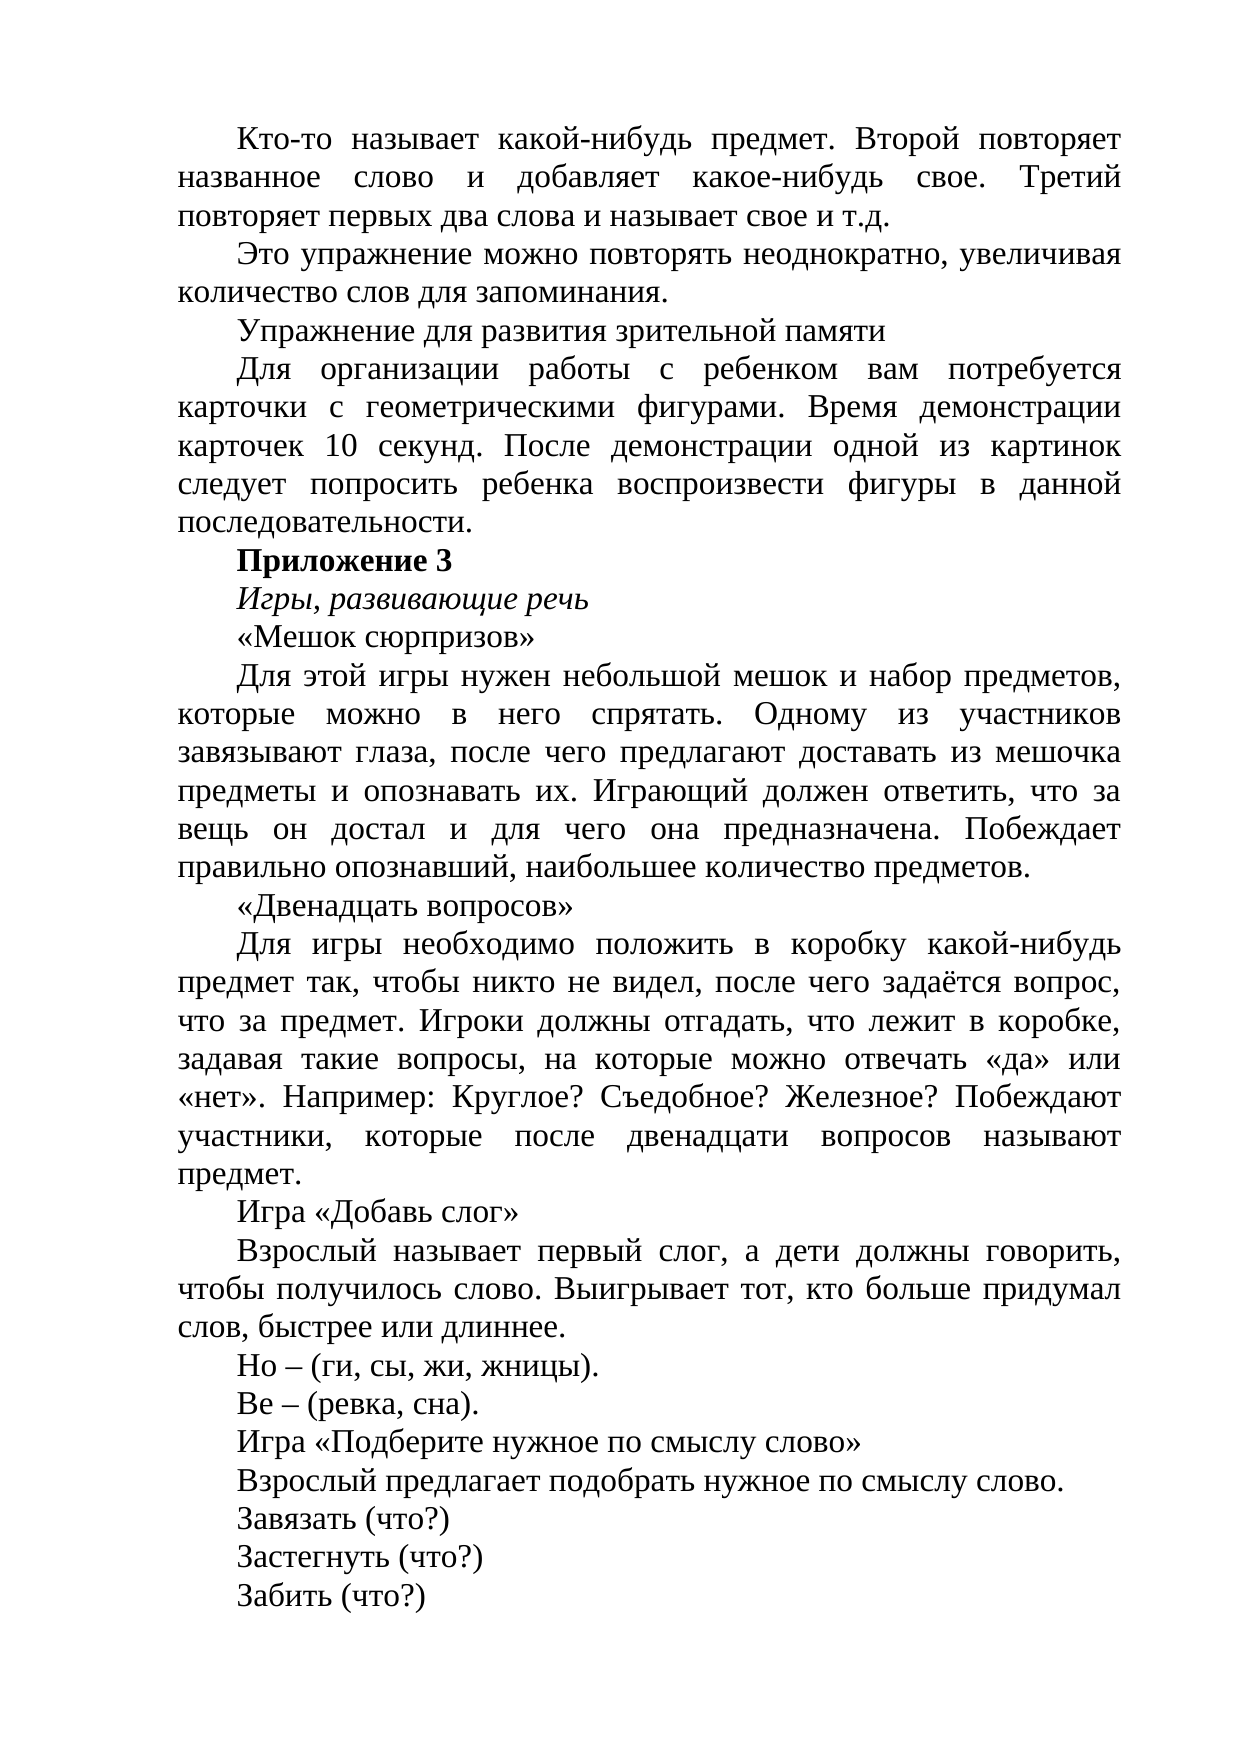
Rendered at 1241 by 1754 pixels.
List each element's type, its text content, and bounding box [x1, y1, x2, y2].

text Игры, развивающие речь [177, 578, 1122, 616]
text Ве – (ревка, сна). [177, 1383, 1122, 1421]
text Забить (что?) [177, 1575, 1122, 1613]
text Игра «Подберите нужное по смыслу слово» [177, 1421, 1122, 1460]
text Взрослый называет первый слог, а дети должны говорить, чтобы получилось слово. Выигрывает тот, кто больше придумал слов, быстрее или длиннее. [177, 1230, 1122, 1345]
text Игра «Добавь слог» [177, 1191, 1122, 1230]
text Кто-то называет какой-нибудь предмет. Второй повторяет названное слово и добавляет какое-нибудь свое. Третий повторяет первых два слова и называет свое и т.д. [177, 118, 1122, 233]
text Взрослый предлагает подобрать нужное по смыслу слово. [177, 1460, 1122, 1498]
text Для игры необходимо положить в коробку какой-нибудь предмет так, чтобы никто не видел, после чего задаётся вопрос, что за предмет. Игроки должны отгадать, что лежит в коробке, задавая такие вопросы, на которые можно отвечать «да» или «нет». Например: Круглое? Съедобное? Железное? Побеждают участники, которые после двенадцати вопросов называют предмет. [177, 923, 1122, 1191]
text Застегнуть (что?) [177, 1536, 1122, 1575]
text Для этой игры нужен небольшой мешок и набор предметов, которые можно в него спрятать. Одному из участников завязывают глаза, после чего предлагают доставать из мешочка предметы и опознавать их. Играющий должен ответить, что за вещь он достал и для чего она предназначена. Побеждает правильно опознавший, наибольшее количество предметов. [177, 655, 1122, 885]
text Упражнение для развития зрительной памяти [177, 310, 1122, 348]
text Это упражнение можно повторять неоднократно, увеличивая количество слов для запоминания. [177, 233, 1122, 310]
text «Двенадцать вопросов» [177, 885, 1122, 923]
text Завязать (что?) [177, 1498, 1122, 1536]
text Но – (ги, сы, жи, жницы). [177, 1345, 1122, 1383]
text Приложение 3 [177, 540, 1122, 578]
text Для организации работы с ребенком вам потребуется карточки с геометрическими фигурами. Время демонстрации карточек 10 секунд. После демонстрации одной из картинок следует попросить ребенка воспроизвести фигуры в данной последовательности. [177, 348, 1122, 540]
text «Мешок сюрпризов» [177, 616, 1122, 655]
